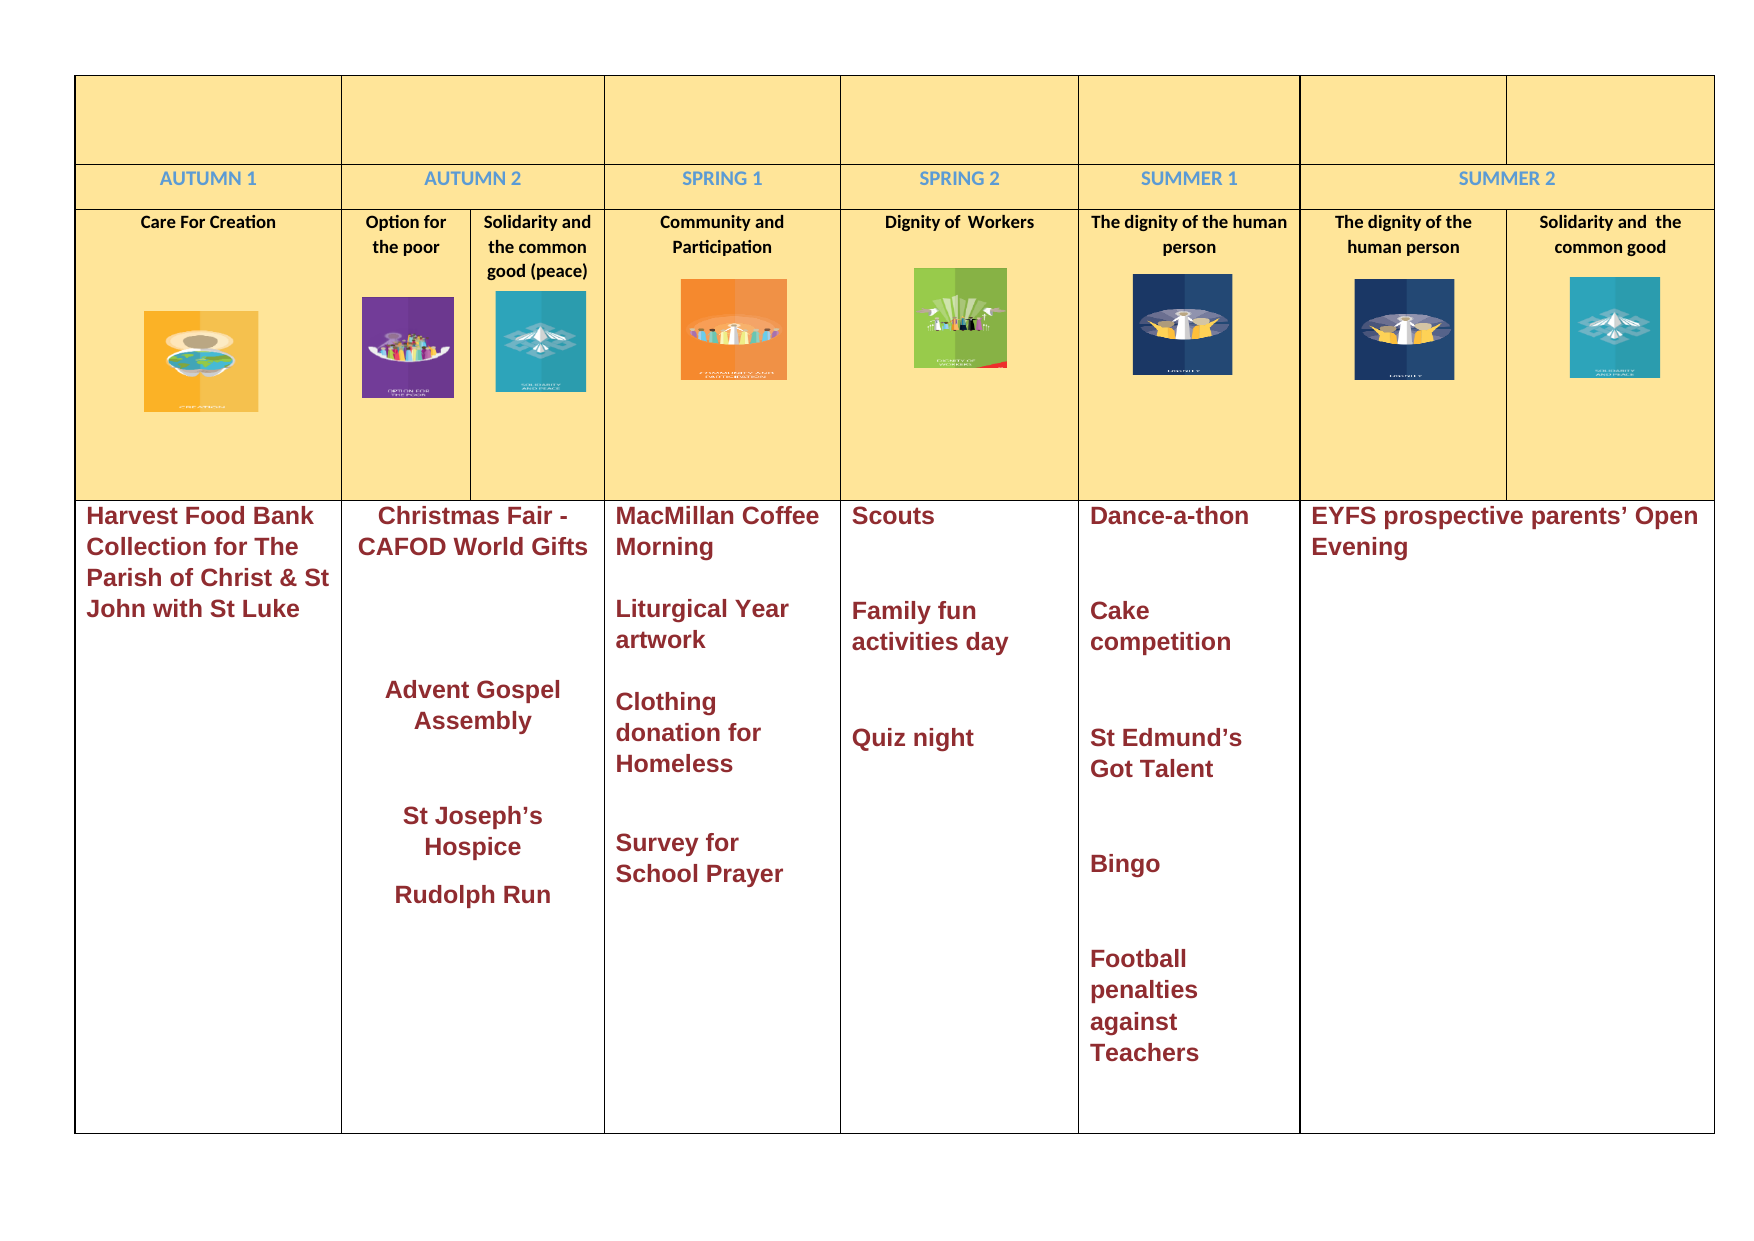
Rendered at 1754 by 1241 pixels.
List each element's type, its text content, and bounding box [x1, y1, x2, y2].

table_cell Care For Creation [76, 210, 341, 500]
picture [680, 279, 787, 380]
table_cell AUTUMN 2 [342, 165, 604, 209]
table_cell Solidarity and the common good [1507, 210, 1714, 500]
table_cell The dignity of the human person [1301, 210, 1506, 500]
table_cell SPRING 1 [605, 165, 840, 209]
table_cell SUMMER 2 [1301, 165, 1714, 209]
table_cell Scouts Family fun activities day Quiz night [841, 501, 1078, 1133]
picture [914, 268, 1007, 368]
table_cell AUTUMN 1 [76, 165, 341, 209]
table_cell Option for the poor [342, 210, 470, 500]
table_cell Dance-a-thon Cake competition St Edmund’s Got Talent Bingo Football penalties against Teachers [1079, 501, 1299, 1133]
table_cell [1507, 76, 1714, 164]
picture [362, 297, 454, 398]
table_cell EYFS prospective parents’ Open Evening [1301, 501, 1714, 1133]
table_cell The dignity of the human person [1079, 210, 1299, 500]
table_cell Dignity of Workers [841, 210, 1078, 500]
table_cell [76, 76, 341, 164]
picture [144, 311, 259, 412]
picture [495, 291, 587, 392]
table_cell SPRING 2 [841, 165, 1078, 209]
table_cell Solidarity and the common good (peace) [471, 210, 604, 500]
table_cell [342, 76, 604, 164]
table_cell Community and Participation [605, 210, 840, 500]
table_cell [1079, 76, 1299, 164]
picture [1569, 277, 1661, 378]
table_cell MacMillan Coffee Morning Liturgical Year artwork Clothing donation for Homeless Survey for School Prayer [605, 501, 840, 1133]
table_cell Christmas Fair - CAFOD World Gifts Advent Gospel Assembly St Joseph’s Hospice Rudolph Run [342, 501, 604, 1133]
table_cell Harvest Food Bank Collection for The Parish of Christ & St John with St Luke [76, 501, 341, 1133]
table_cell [605, 76, 840, 164]
table_cell SUMMER 1 [1079, 165, 1299, 209]
picture [1354, 279, 1455, 380]
picture [1132, 274, 1233, 375]
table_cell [841, 76, 1078, 164]
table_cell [1301, 76, 1506, 164]
